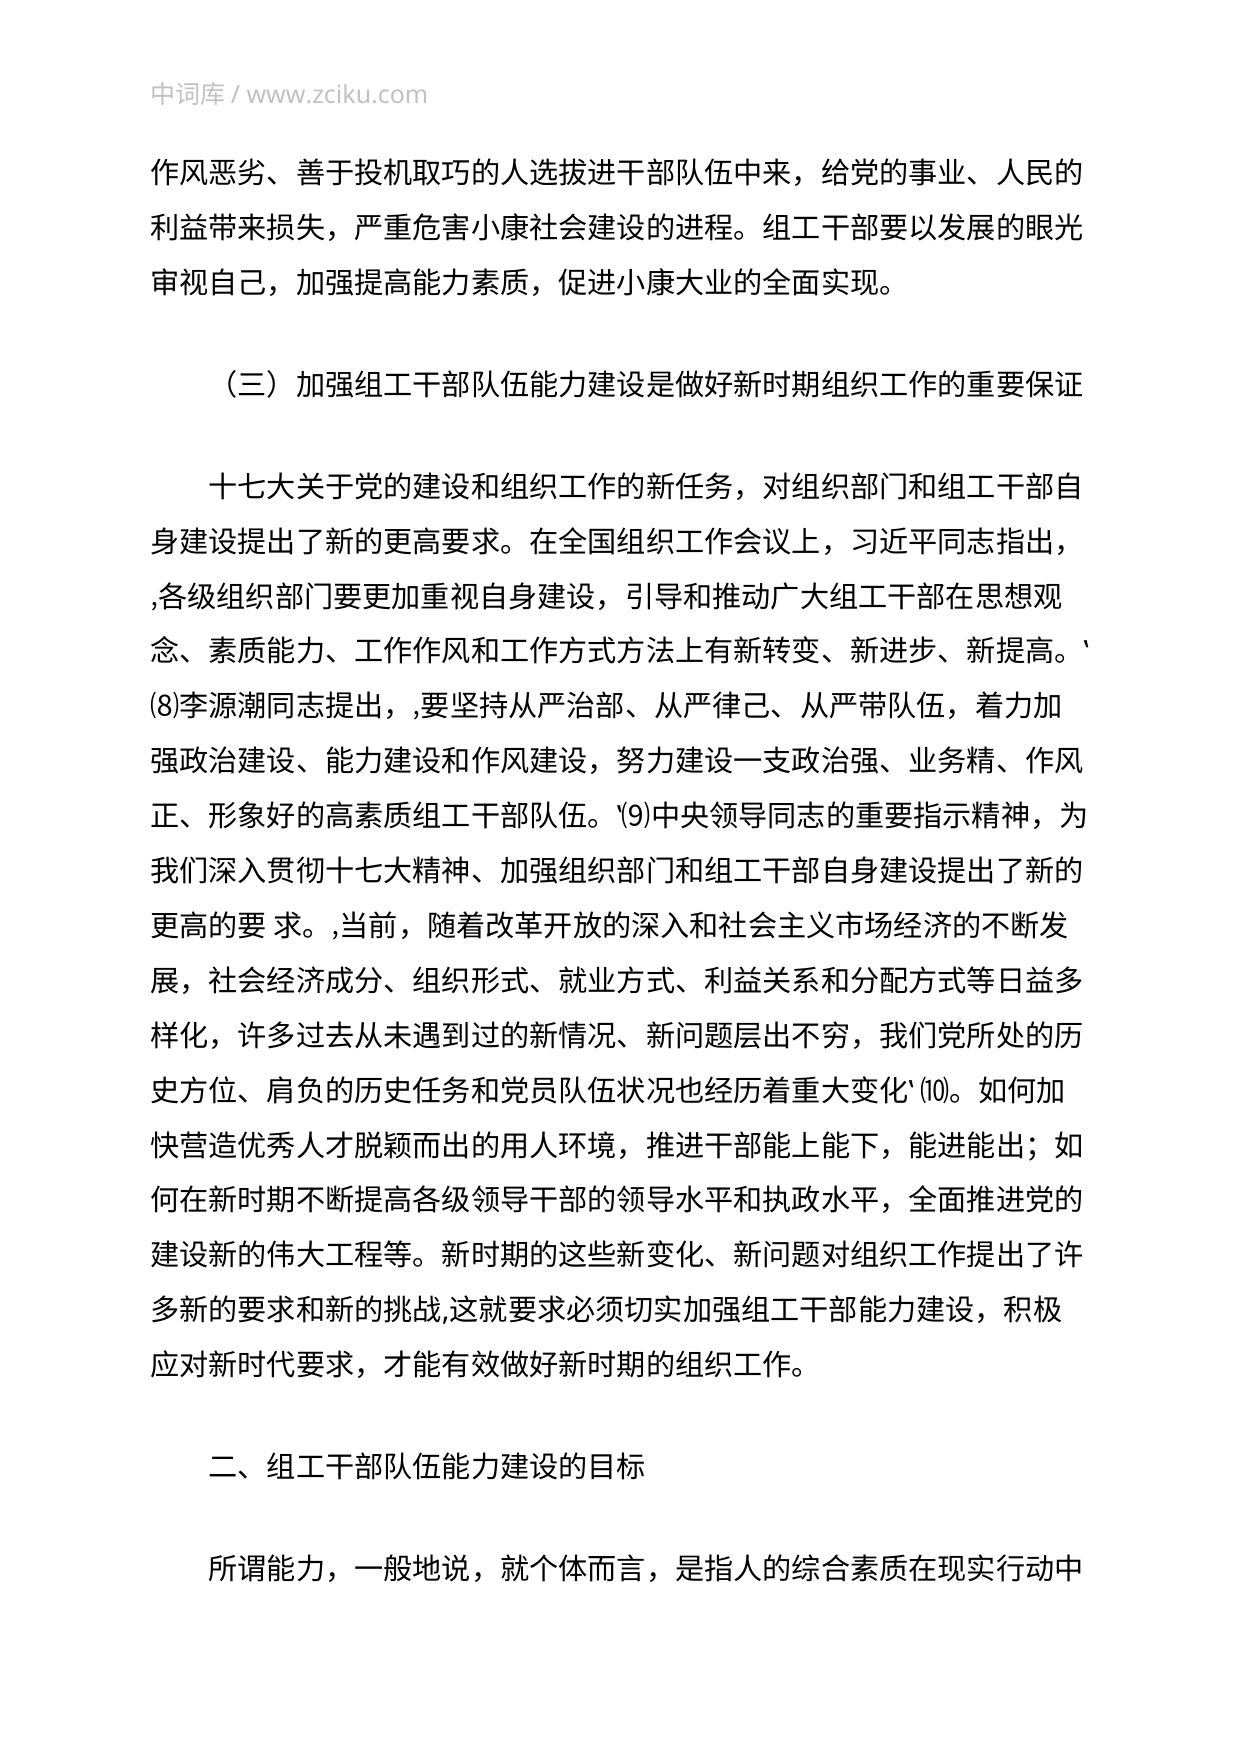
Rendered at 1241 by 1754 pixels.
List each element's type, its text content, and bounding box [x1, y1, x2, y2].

text 二、组工干部队伍能力建设的目标 [150, 1443, 1090, 1486]
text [150, 150, 1090, 302]
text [150, 1545, 1090, 1588]
text 十七大关于党的建设和组织工作的新任务，对组织部门和组工干部自身建设提出了新的更高要求。在全国组织工作会议上，习近平同志指出，‚各级组织部门要更加重视自身建设，引导和推动广大组工干部在思想观念、素质能力、工作作风和工作方式方法上有新转变、新进步、新提高。‛⑻李源潮同志提出，‚要坚持从严治部、从严律己、从严带队伍，着力加强政治建设、能力建设和作风建设，努力建设一支政治强、业务精、作风正、形象好的高素质组工干部队伍。‛⑼中央领导同志的重要指示精神，为我们深入贯彻十七大精神、加强组织部门和组工干部自身建设提出了新的更高的要 求。‚当前，随着改革开放的深入和社会主义市场经济的不断发展，社会经济成分、组织形式、就业方式、利益关系和分配方式等日益多样化，许多过去从未遇到过的新情况、新问题层出不穷，我们党所处的历史方位、肩负的历史任务和党员队伍状况也经历着重大变化‛ ⑽。如何加快营造优秀人才脱颖而出的用人环境，推进干部能上能下，能进能出；如何在新时期不断提高各级领导干部的领导水平和执政水平，全面推进党的建设新的伟大工程等。新时期的这些新变化、新问题对组织工作提出了许多新的要求和新的挑战,这就要求必须切实加强组工干部能力建设，积极应对新时代要求，才能有效做好新时期的组织工作。 [150, 463, 1090, 1384]
text （三）加强组工干部队伍能力建设是做好新时期组织工作的重要保证 [150, 362, 1090, 404]
